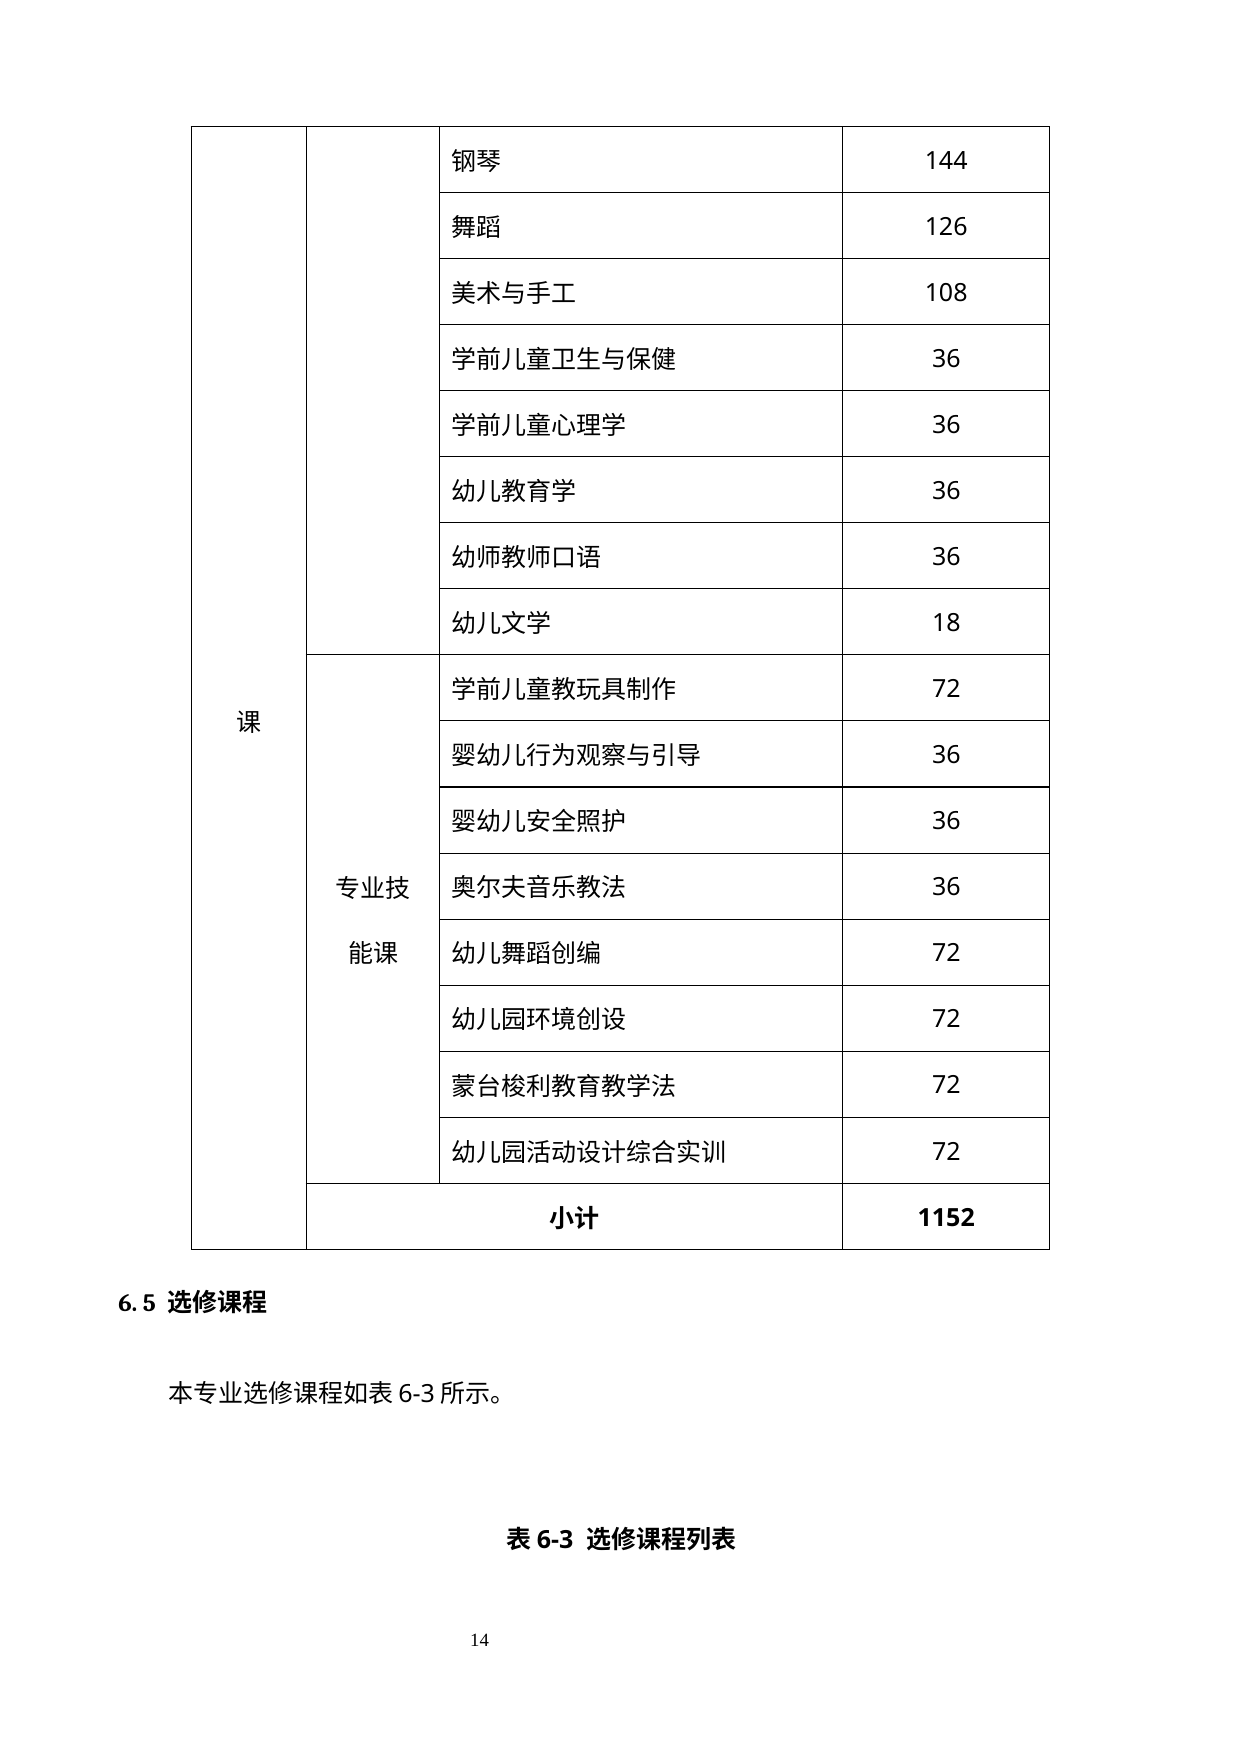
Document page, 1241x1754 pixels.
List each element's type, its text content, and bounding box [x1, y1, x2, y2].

table_cell 幼儿文学 [440, 589, 842, 654]
table_cell 蒙台梭利教育教学法 [440, 1052, 842, 1117]
table_cell 108 [843, 259, 1049, 324]
table_cell 72 [843, 655, 1049, 720]
table_cell 126 [843, 193, 1049, 258]
table_cell 学前儿童卫生与保健 [440, 325, 842, 390]
table_cell 36 [843, 721, 1049, 786]
table_cell 72 [843, 1118, 1049, 1183]
table_cell 36 [843, 325, 1049, 390]
table_cell 144 [843, 127, 1049, 192]
table_cell 幼儿舞蹈创编 [440, 920, 842, 984]
table_cell 36 [843, 457, 1049, 522]
table_cell 小计 [307, 1184, 842, 1249]
table_cell 钢琴 [440, 127, 842, 192]
table_cell 幼师教师口语 [440, 523, 842, 588]
table_cell 1152 [843, 1184, 1049, 1249]
table_cell 72 [843, 920, 1049, 984]
table_cell 学前儿童心理学 [440, 391, 842, 456]
table_cell 幼儿园活动设计综合实训 [440, 1118, 842, 1183]
subtitle 6. 5 选修课程 [118, 1268, 1125, 1333]
table_cell 美术与手工 [440, 259, 842, 324]
text 表6-3 选修课程列表 [118, 1506, 1125, 1571]
table_cell 幼儿园环境创设 [440, 986, 842, 1051]
table_cell 奥尔夫音乐教法 [440, 854, 842, 918]
table_cell 36 [843, 523, 1049, 588]
table_cell 婴幼儿安全照护 [440, 788, 842, 852]
table_cell 学前儿童教玩具制作 [440, 655, 842, 720]
table_cell 专业技能课 [307, 655, 439, 1183]
table_cell 婴幼儿行为观察与引导 [440, 721, 842, 786]
table_cell 36 [843, 788, 1049, 852]
text 本专业选修课程如表6-3所示。 [118, 1359, 1125, 1424]
table_cell 72 [843, 986, 1049, 1051]
table_cell 18 [843, 589, 1049, 654]
table_cell 舞蹈 [440, 193, 842, 258]
table_cell 36 [843, 854, 1049, 918]
table_cell 幼儿教育学 [440, 457, 842, 522]
table_cell 72 [843, 1052, 1049, 1117]
table_cell 36 [843, 391, 1049, 456]
